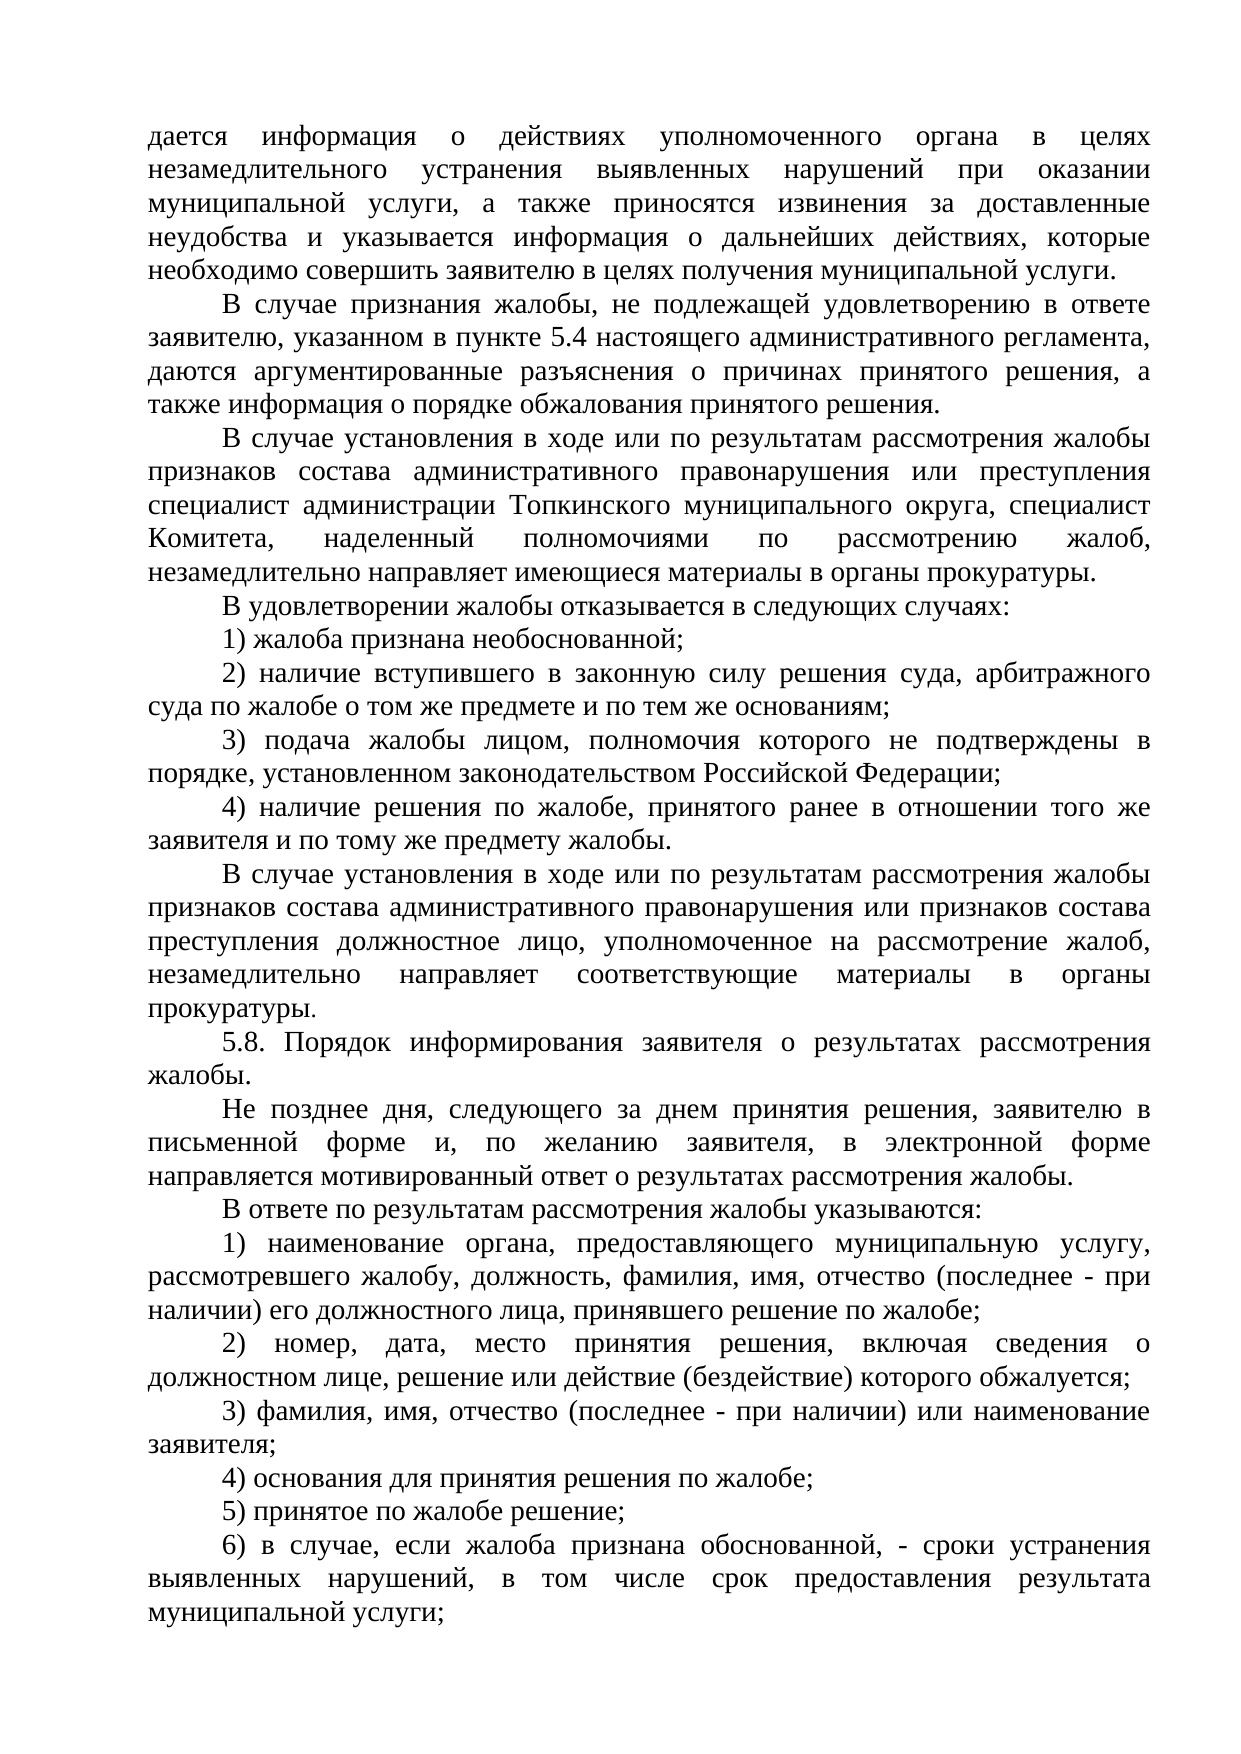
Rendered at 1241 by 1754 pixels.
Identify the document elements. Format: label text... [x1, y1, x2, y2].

text 4) наличие решения по жалобе, принятого ранее в отношении того же заявителя и по тому же предмету жалобы. [148, 789, 1152, 856]
text 1) наименование органа, предоставляющего муниципальную услугу, рассмотревшего жалобу, должность, фамилия, имя, отчество (последнее - при наличии) его должностного лица, принявшего решение по жалобе; [148, 1225, 1152, 1326]
text 3) фамилия, имя, отчество (последнее - при наличии) или наименование заявителя; [148, 1393, 1152, 1460]
text 2) наличие вступившего в законную силу решения суда, арбитражного суда по жалобе о том же предмете и по тем же основаниям; [148, 655, 1152, 722]
text В случае установления в ходе или по результатам рассмотрения жалобы признаков состава административного правонарушения или преступления специалист администрации Топкинского муниципального округа, специалист Комитета, наделенный полномочиями по рассмотрению жалоб, незамедлительно направляет имеющиеся материалы в органы прокуратуры. [148, 420, 1152, 588]
text В ответе по результатам рассмотрения жалобы указываются: [148, 1191, 1152, 1225]
text 5) принятое по жалобе решение; [148, 1493, 1152, 1527]
text 4) основания для принятия решения по жалобе; [148, 1460, 1152, 1493]
text Не позднее дня, следующего за днем принятия решения, заявителю в письменной форме и, по желанию заявителя, в электронной форме направляется мотивированный ответ о результатах рассмотрения жалобы. [148, 1091, 1152, 1191]
text В удовлетворении жалобы отказывается в следующих случаях: [148, 588, 1152, 621]
text 3) подача жалобы лицом, полномочия которого не подтверждены в порядке, установленном законодательством Российской Федерации; [148, 722, 1152, 789]
text В случае признания жалобы, не подлежащей удовлетворению в ответе заявителю, указанном в пункте 5.4 настоящего административного регламента, даются аргументированные разъяснения о причинах принятого решения, а также информация о порядке обжалования принятого решения. [148, 286, 1152, 420]
text 5.8. Порядок информирования заявителя о результатах рассмотрения жалобы. [148, 1024, 1152, 1091]
text В случае установления в ходе или по результатам рассмотрения жалобы признаков состава административного правонарушения или признаков состава преступления должностное лицо, уполномоченное на рассмотрение жалоб, незамедлительно направляет соответствующие материалы в органы прокуратуры. [148, 856, 1152, 1024]
text 1) жалоба признана необоснованной; [148, 621, 1152, 655]
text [148, 118, 1152, 286]
text 6) в случае, если жалоба признана обоснованной, - сроки устранения выявленных нарушений, в том числе срок предоставления результата муниципальной услуги; [148, 1527, 1152, 1627]
text 2) номер, дата, место принятия решения, включая сведения о должностном лице, решение или действие (бездействие) которого обжалуется; [148, 1326, 1152, 1393]
